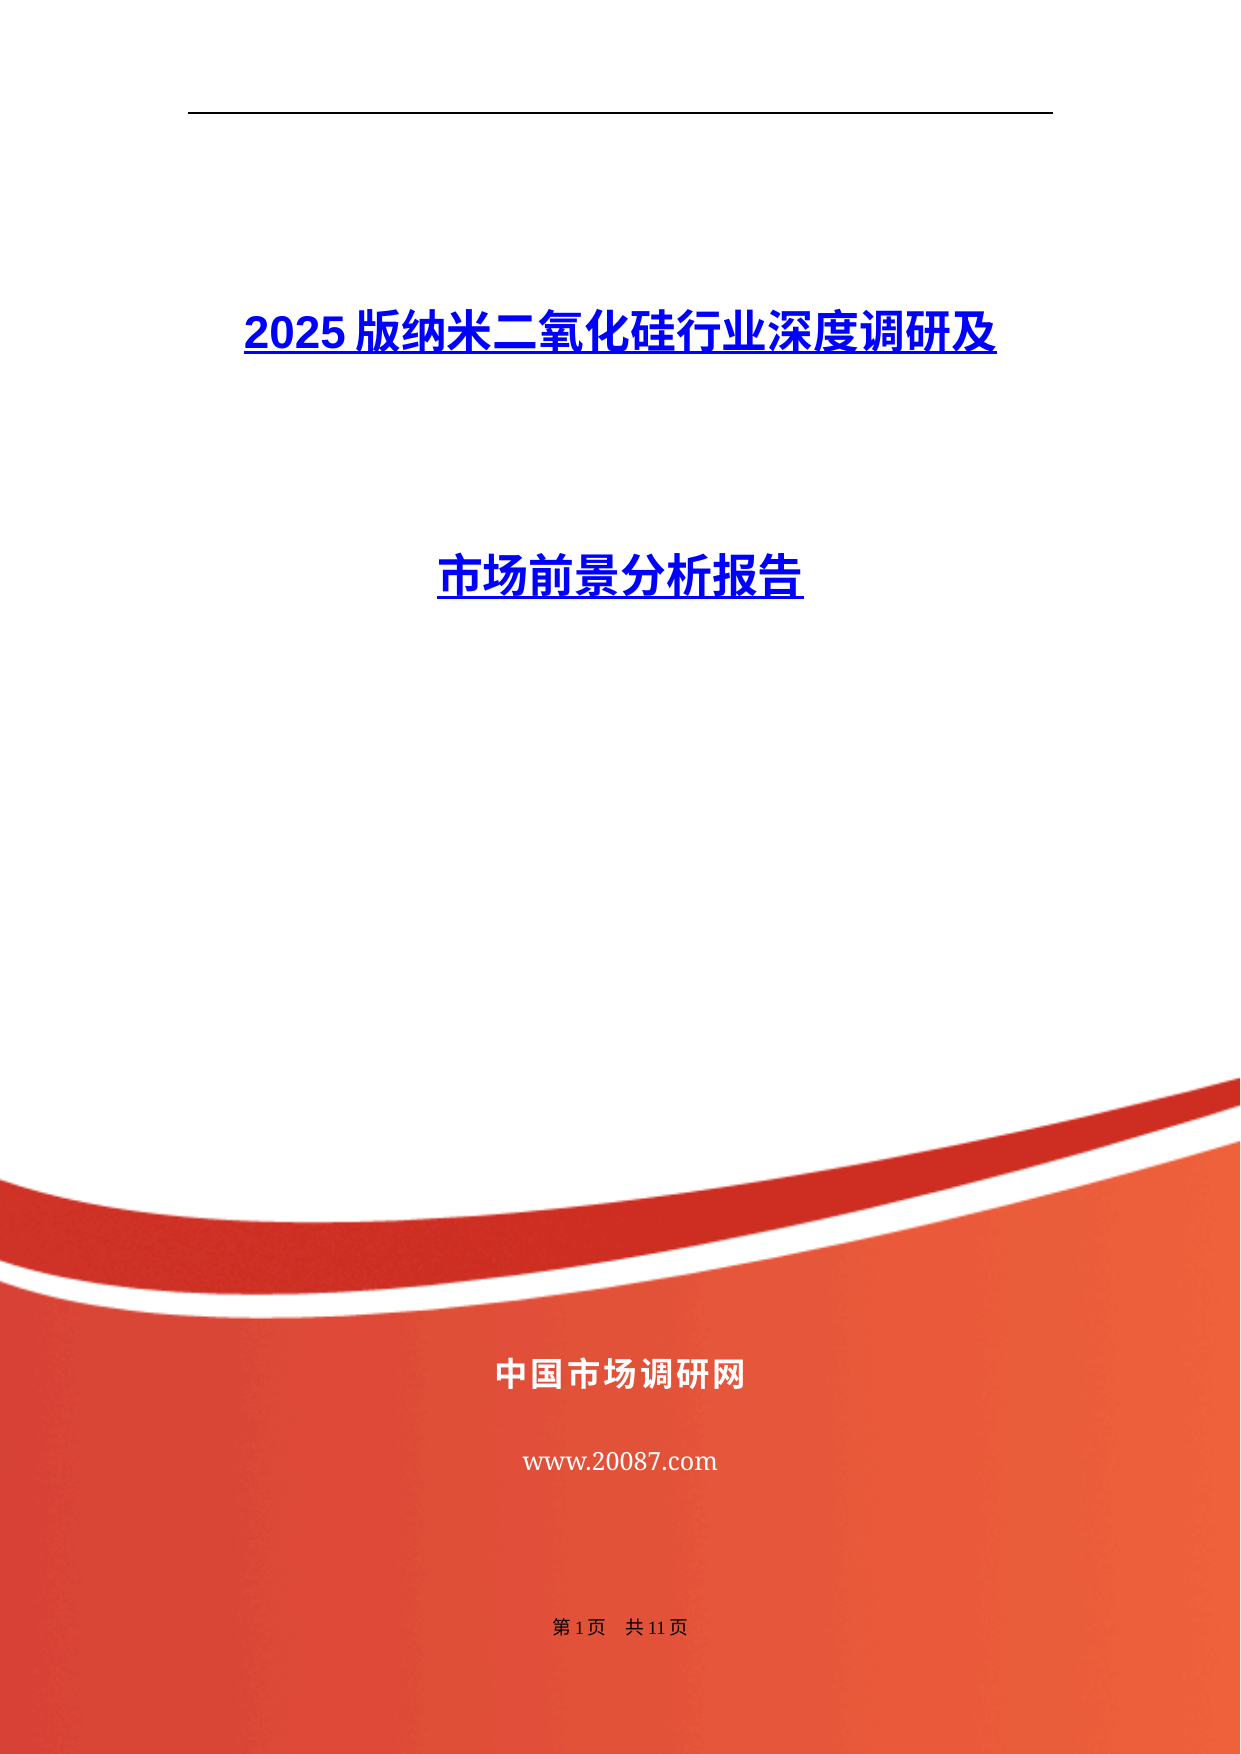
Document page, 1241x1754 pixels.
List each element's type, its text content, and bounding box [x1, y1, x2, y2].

subtitle 中国市场调研网 [187, 1339, 1053, 1404]
picture [0, 1006, 1241, 1754]
text www.20087.com [187, 1428, 1053, 1493]
table_header 2025版纳米二氧化硅行业深度调研及市场前景分析报告 [188, 207, 1053, 773]
